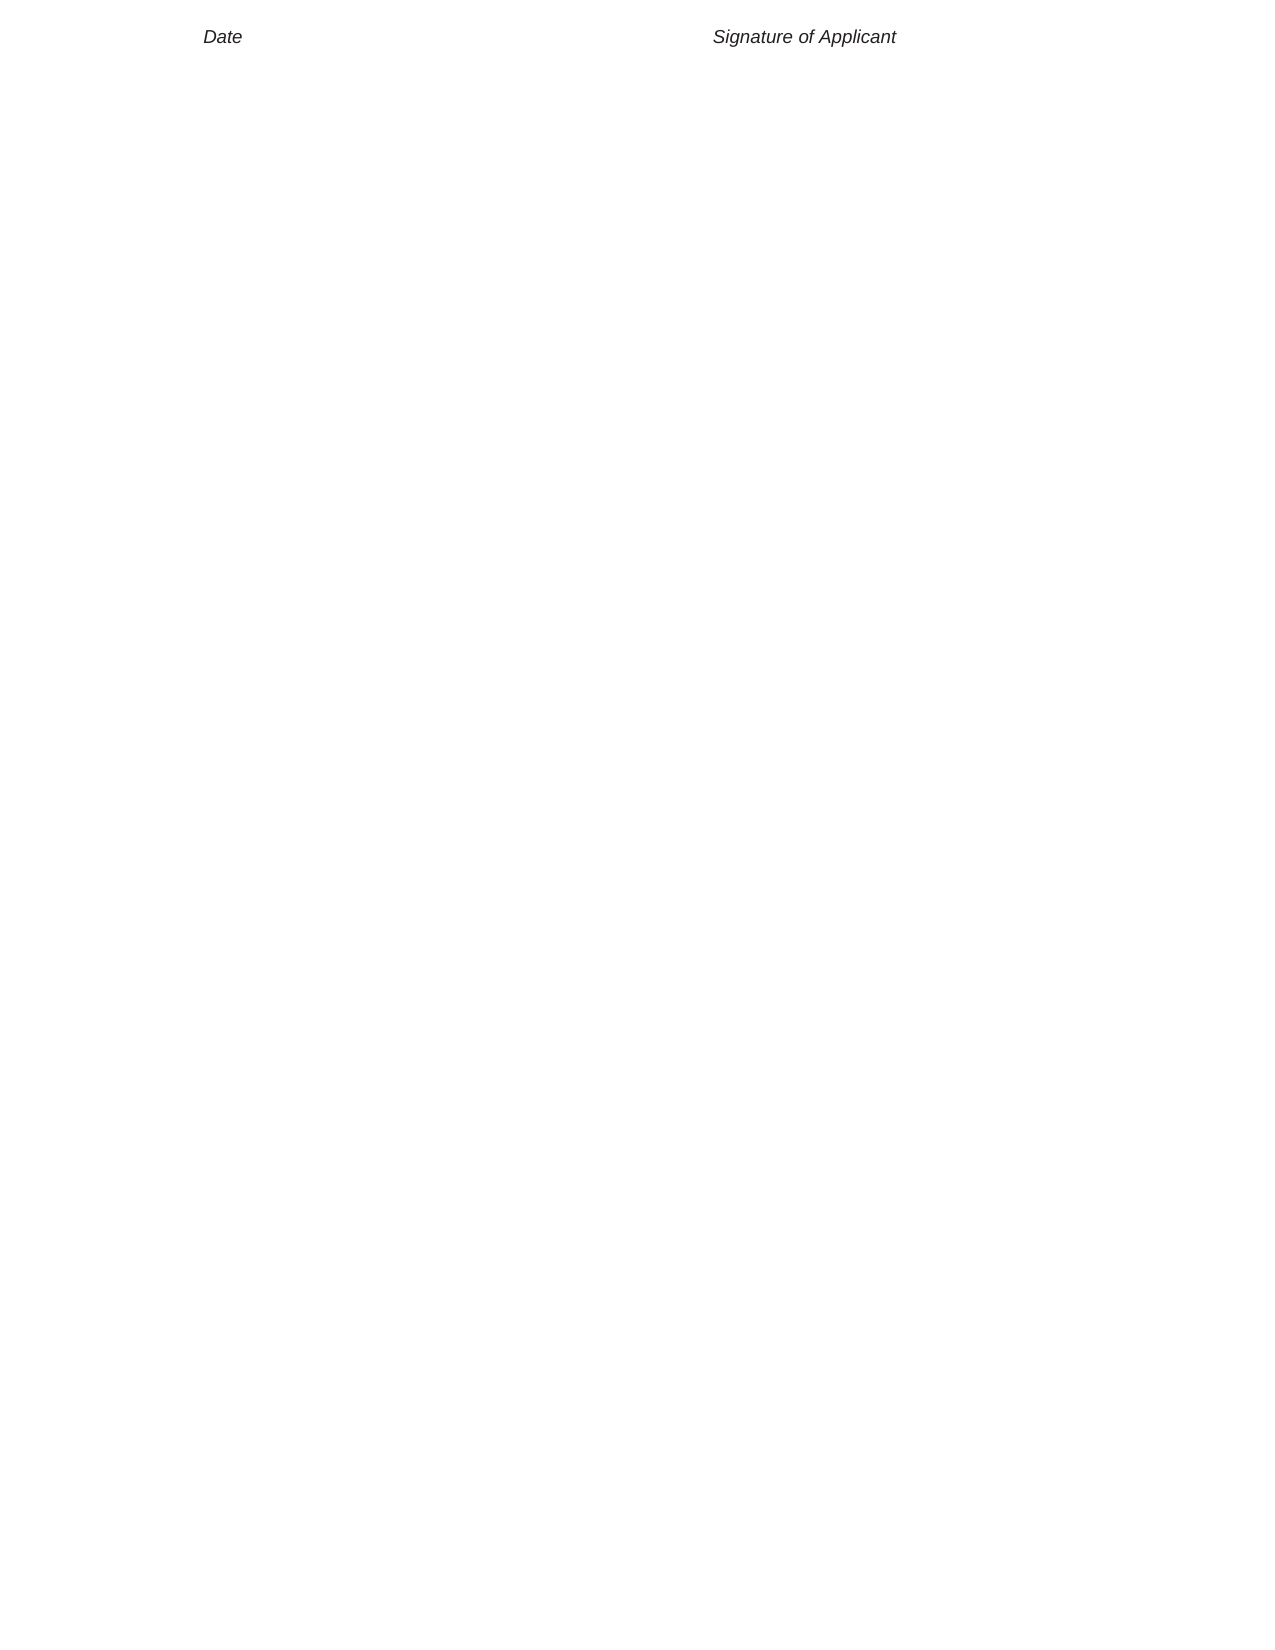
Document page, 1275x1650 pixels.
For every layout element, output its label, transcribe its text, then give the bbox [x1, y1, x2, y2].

text Date Signature of Applicant [203, 27, 1210, 48]
